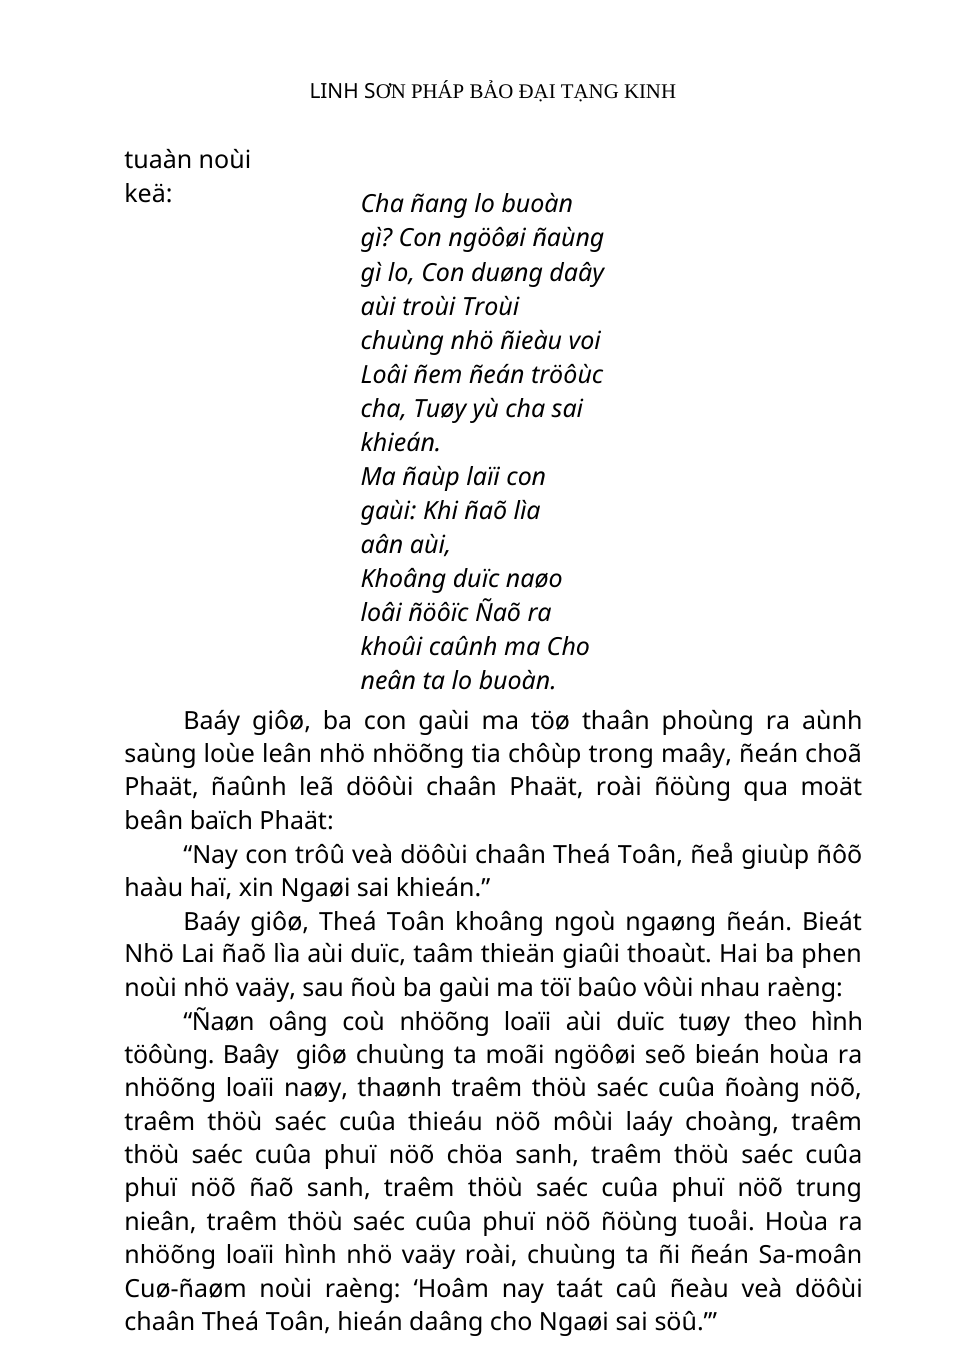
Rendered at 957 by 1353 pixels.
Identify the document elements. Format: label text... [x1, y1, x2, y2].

text “Ñaøn oâng coù nhöõng loaïi aùi duïc tuøy theo hình töôùng. Baây giôø chuùng ta moãi ngöôøi seõ bieán hoùa ra nhöõng loaïi naøy, thaønh traêm thöù saéc cuûa ñoàng nöõ, traêm thöù saéc cuûa thieáu nöõ môùi laáy choàng, traêm thöù saéc cuûa phuï nöõ chöa sanh, traêm thöù saéc cuûa phuï nöõ ñaõ sanh, traêm thöù saéc cuûa phuï nöõ trung nieân, traêm thöù saéc cuûa phuï nöõ ñöùng tuoåi. Hoùa ra nhöõng loaïi hình nhö vaäy roài, chuùng ta ñi ñeán Sa-moân Cuø-ñaøm noùi raèng: ‘Hoâm nay taát caû ñeàu veà döôùi chaân Theá Toân, hieán daâng cho Ngaøi sai söû.’” [124, 1003, 863, 1338]
text Cha ñang lo buoàn gì? Con ngöôøi ñaùng gì lo, Con duøng daây aùi troùi Troùi chuùng nhö ñieàu voi Loâi ñem ñeán tröôùc cha, Tuøy yù cha sai khieán. [360, 186, 608, 458]
text Khoâng duïc naøo loâi ñöôïc Ñaõ ra khoûi caûnh ma Cho neân ta lo buoàn. [360, 561, 608, 697]
text LINH SƠN PHÁP BẢO ĐẠI TẠNG KINH [309, 77, 875, 105]
text “Nay con trôû veà döôùi chaân Theá Toân, ñeå giuùp ñôõ haàu haï, xin Ngaøi sai khieán.” [124, 837, 863, 903]
text tuaàn noùi keä: [124, 142, 254, 210]
text Baáy giôø, Theá Toân khoâng ngoù ngaøng ñeán. Bieát Nhö Lai ñaõ lìa aùi duïc, taâm thieän giaûi thoaùt. Hai ba phen noùi nhö vaäy, sau ñoù ba gaùi ma töï baûo vôùi nhau raèng: [124, 903, 863, 1003]
text Baáy giôø, ba con gaùi ma töø thaân phoùng ra aùnh saùng loùe leân nhö nhöõng tia chôùp trong maây, ñeán choã Phaät, ñaûnh leã döôùi chaân Phaät, roài ñöùng qua moät beân baïch Phaät: [124, 703, 863, 837]
text Ma ñaùp laïi con gaùi: Khi ñaõ lìa aân aùi, [360, 458, 566, 561]
